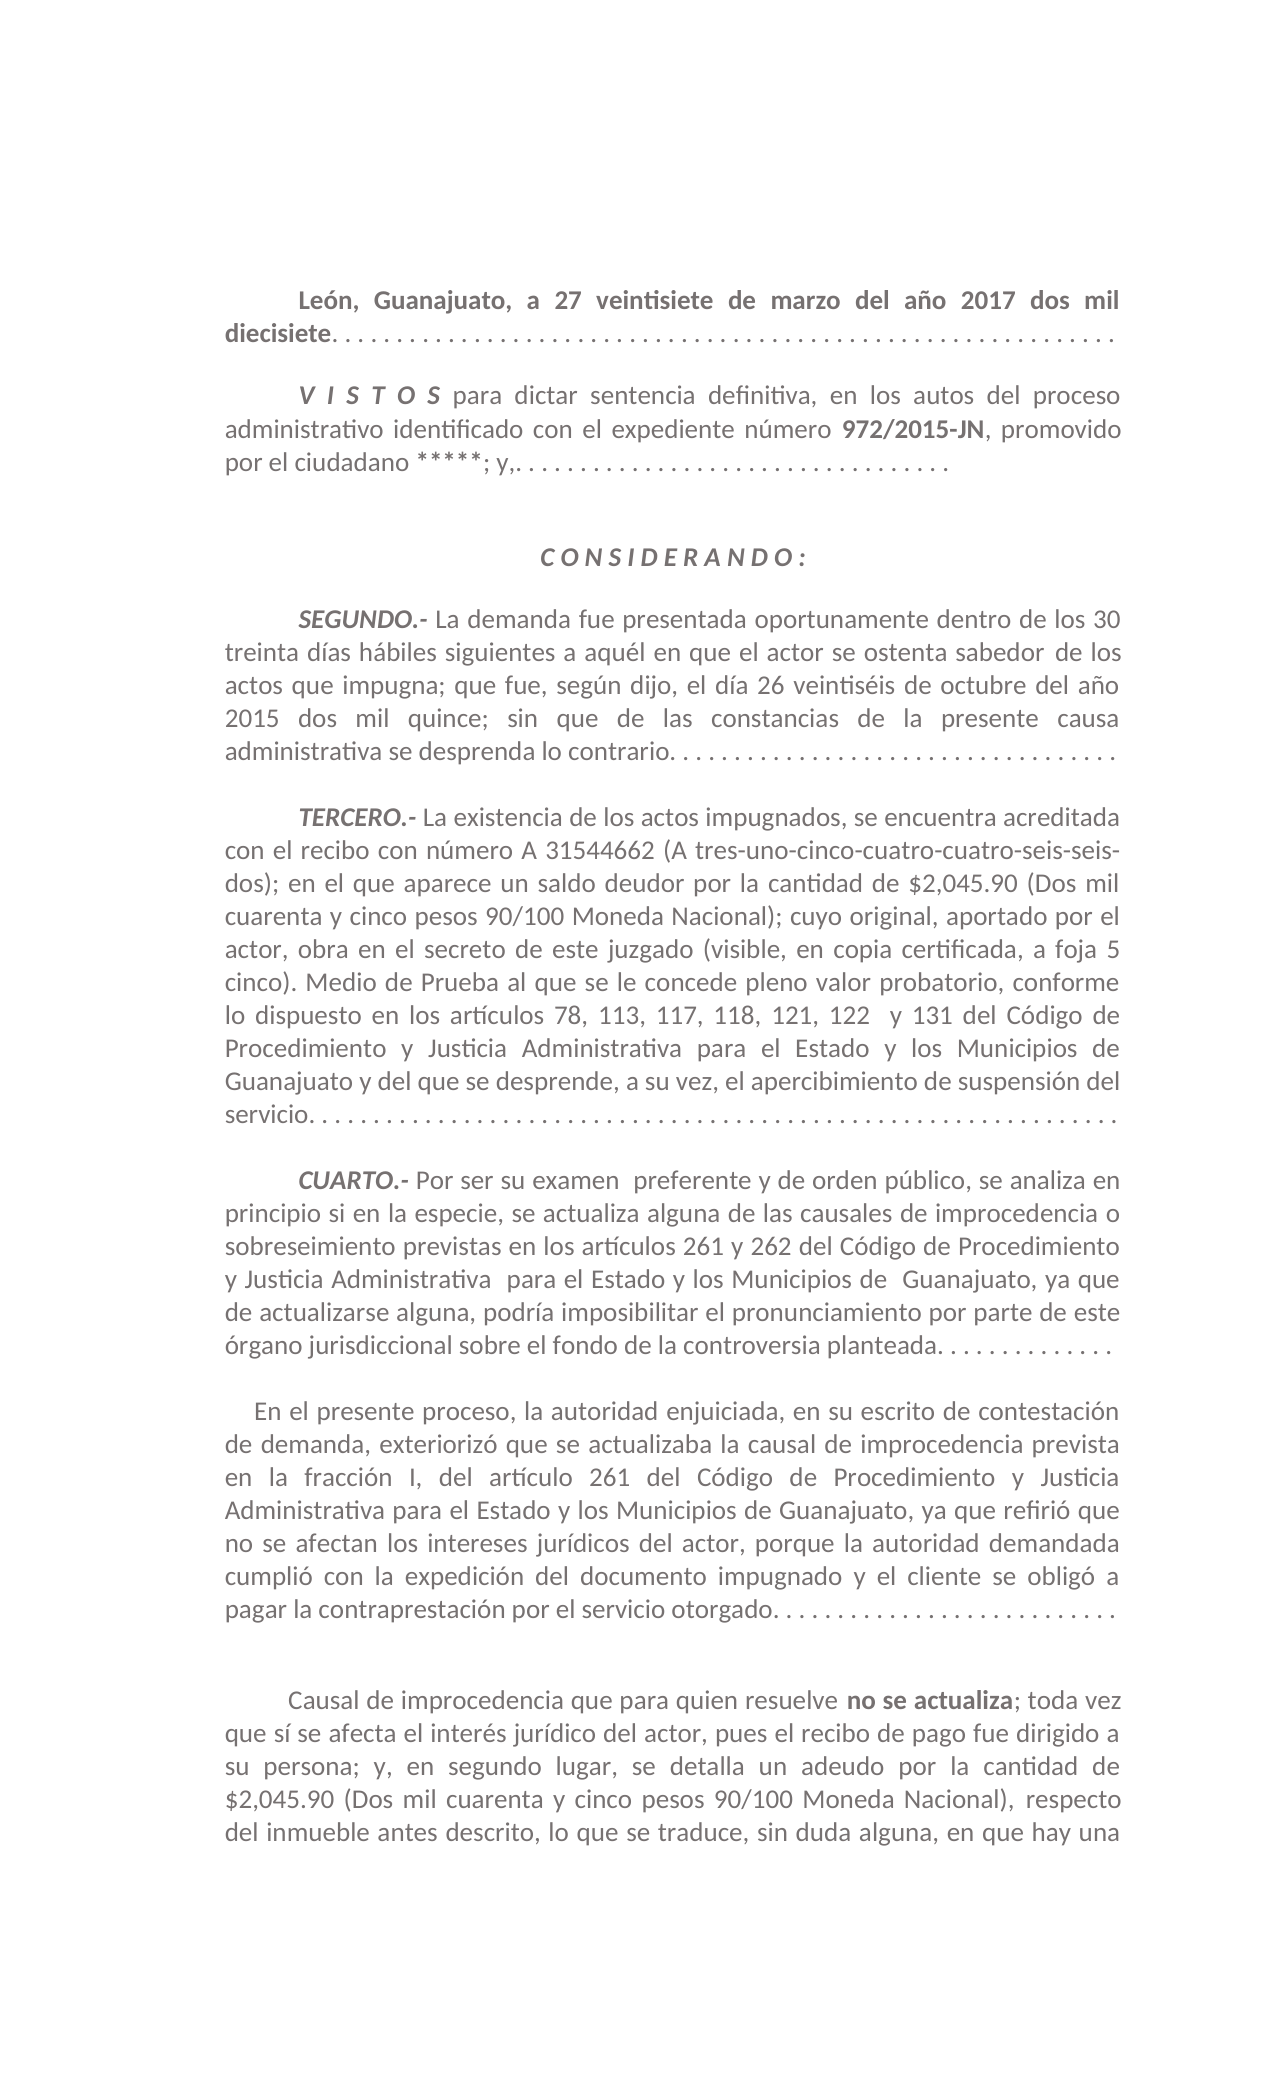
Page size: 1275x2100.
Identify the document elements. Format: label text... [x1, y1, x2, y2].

text TERCERO.- La existencia de los actos impugnados, se encuentra acreditada con el recibo con número A 31544662 (A tres-uno-cinco-cuatro-cuatro-seis-seis-dos); en el que aparece un saldo deudor por la cantidad de $2,045.90 (Dos mil cuarenta y cinco pesos 90/100 Moneda Nacional); cuyo original, aportado por el actor, obra en el secreto de este juzgado (visible, en copia certificada, a foja 5 cinco). Medio de Prueba al que se le concede pleno valor probatorio, conforme lo dispuesto en los artículos 78, 113, 117, 118, 121, 122 y 131 del Código de Procedimiento y Justicia Administrativa para el Estado y los Municipios de Guanajuato y del que se desprende, a su vez, el apercibimiento de suspensión del servicio. . . . . . . . . . . . . . . . . . . . . . . . . . . . . . . . . . . . . . . . . . . . . . . . . . . . . . . . . . . . . . . [224, 800, 1121, 1130]
text En el presente proceso, la autoridad enjuiciada, en su escrito de contestación de demanda, exteriorizó que se actualizaba la causal de improcedencia prevista en la fracción I, del artículo 261 del Código de Procedimiento y Justicia Administrativa para el Estado y los Municipios de Guanajuato, ya que refirió que no se afectan los intereses jurídicos del actor, porque la autoridad demandada cumplió con la expedición del documento impugnado y el cliente se obligó a pagar la contraprestación por el servicio otorgado. . . . . . . . . . . . . . . . . . . . . . . . . . . [224, 1394, 1121, 1625]
text V I S T O S para dictar sentencia definitiva, en los autos del proceso administrativo identificado con el expediente número 972/2015-JN, promovido por el ciudadano *****; y,. . . . . . . . . . . . . . . . . . . . . . . . . . . . . . . . . . [224, 379, 1121, 478]
text C O N S I D E R A N D O : [224, 540, 1121, 573]
text CUARTO.- Por ser su examen preferente y de orden público, se analiza en principio si en la especie, se actualiza alguna de las causales de improcedencia o sobreseimiento previstas en los artículos 261 y 262 del Código de Procedimiento y Justicia Administrativa para el Estado y los Municipios de Guanajuato, ya que de actualizarse alguna, podría imposibilitar el pronunciamiento por parte de este órgano jurisdiccional sobre el fondo de la controversia planteada. . . . . . . . . . . . . . [224, 1163, 1121, 1361]
text SEGUNDO.- La demanda fue presentada oportunamente dentro de los 30 treinta días hábiles siguientes a aquél en que el actor se ostenta sabedor de los actos que impugna; que fue, según dijo, el día 26 veintiséis de octubre del año 2015 dos mil quince; sin que de las constancias de la presente causa administrativa se desprenda lo contrario. . . . . . . . . . . . . . . . . . . . . . . . . . . . . . . . . . . [224, 602, 1121, 767]
text León, Guanajuato, a 27 veintisiete de marzo del año 2017 dos mil diecisiete. . . . . . . . . . . . . . . . . . . . . . . . . . . . . . . . . . . . . . . . . . . . . . . . . . . . . . . . . . . . . [224, 283, 1121, 349]
